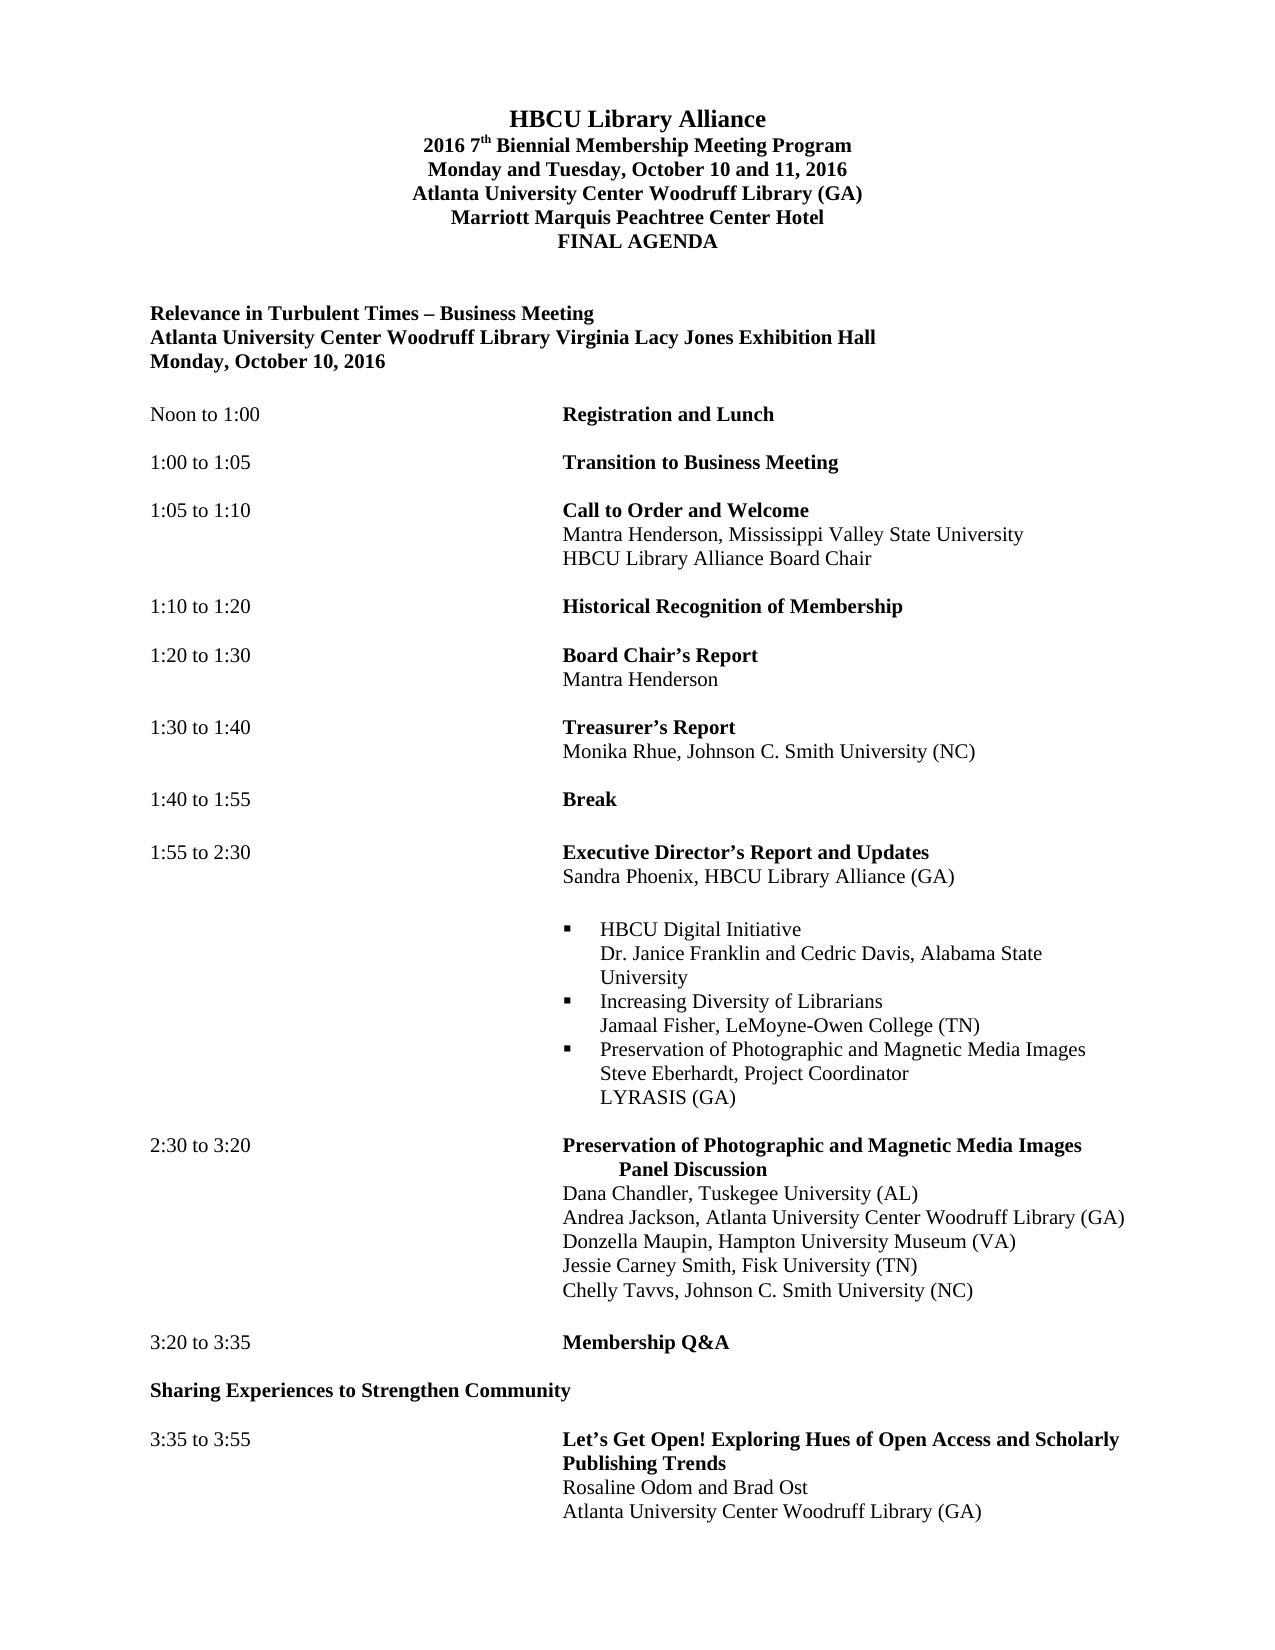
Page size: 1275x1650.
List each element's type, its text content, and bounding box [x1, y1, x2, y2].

text Noon to 1:00 Registration and Lunch 1:00 to 1:05 Transition to Business Meeting 1:05 to 1:10 Call to Order and Welcome Mantra Henderson, Mississippi Valley State University [150, 402, 1125, 546]
text Monika Rhue, Johnson C. Smith University (NC) [150, 739, 1125, 763]
text HBCU Library Alliance Board Chair [150, 546, 1125, 570]
text 1:10 to 1:20 Historical Recognition of Membership [150, 570, 1125, 642]
text 2:30 to 3:20 Preservation of Photographic and Magnetic Media Images Panel Discussion Dana Chandler, Tuskegee University (AL) [150, 1133, 1125, 1205]
text Monday, October 10, 2016 [150, 349, 1125, 373]
text Atlanta University Center Woodruff Library (GA) Marriott Marquis Peachtree Center Hotel [150, 181, 1125, 229]
list Increasing Diversity of Librarians Jamaal Fisher, LeMoyne-Owen College (TN) [562, 989, 1125, 1037]
text HBCU Library Alliance [150, 104, 1125, 132]
text Atlanta University Center Woodruff Library Virginia Lacy Jones Exhibition Hall [150, 325, 1125, 349]
text FINAL AGENDA [150, 229, 1125, 253]
text 1:30 to 1:40 Treasurer’s Report [150, 715, 1125, 739]
text 1:55 to 2:30 Executive Director’s Report and Updates Sandra Phoenix, HBCU Library Alliance (GA) [150, 840, 1125, 917]
text Andrea Jackson, Atlanta University Center Woodruff Library (GA) Donzella Maupin, Hampton University Museum (VA) Jessie Carney Smith, Fisk University (TN) Chelly Tavvs, Johnson C. Smith University (NC) [150, 1205, 1125, 1330]
text Mantra Henderson [150, 667, 1125, 691]
text 1:40 to 1:55 Break [150, 787, 1125, 840]
text 3:20 to 3:35 Membership Q&A [150, 1330, 1125, 1354]
list Preservation of Photographic and Magnetic Media Images Steve Eberhardt, Project Coordinator LYRASIS (GA) [562, 1037, 1125, 1109]
text Relevance in Turbulent Times – Business Meeting [150, 301, 1125, 325]
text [150, 1427, 1125, 1523]
text 2016 7th Biennial Membership Meeting Program Monday and Tuesday, October 10 and 11, 2016 [150, 132, 1125, 181]
list HBCU Digital Initiative Dr. Janice Franklin and Cedric Davis, Alabama State University [562, 917, 1125, 989]
text 1:20 to 1:30 Board Chair’s Report [150, 642, 1125, 667]
text Sharing Experiences to Strengthen Community [150, 1378, 1125, 1402]
